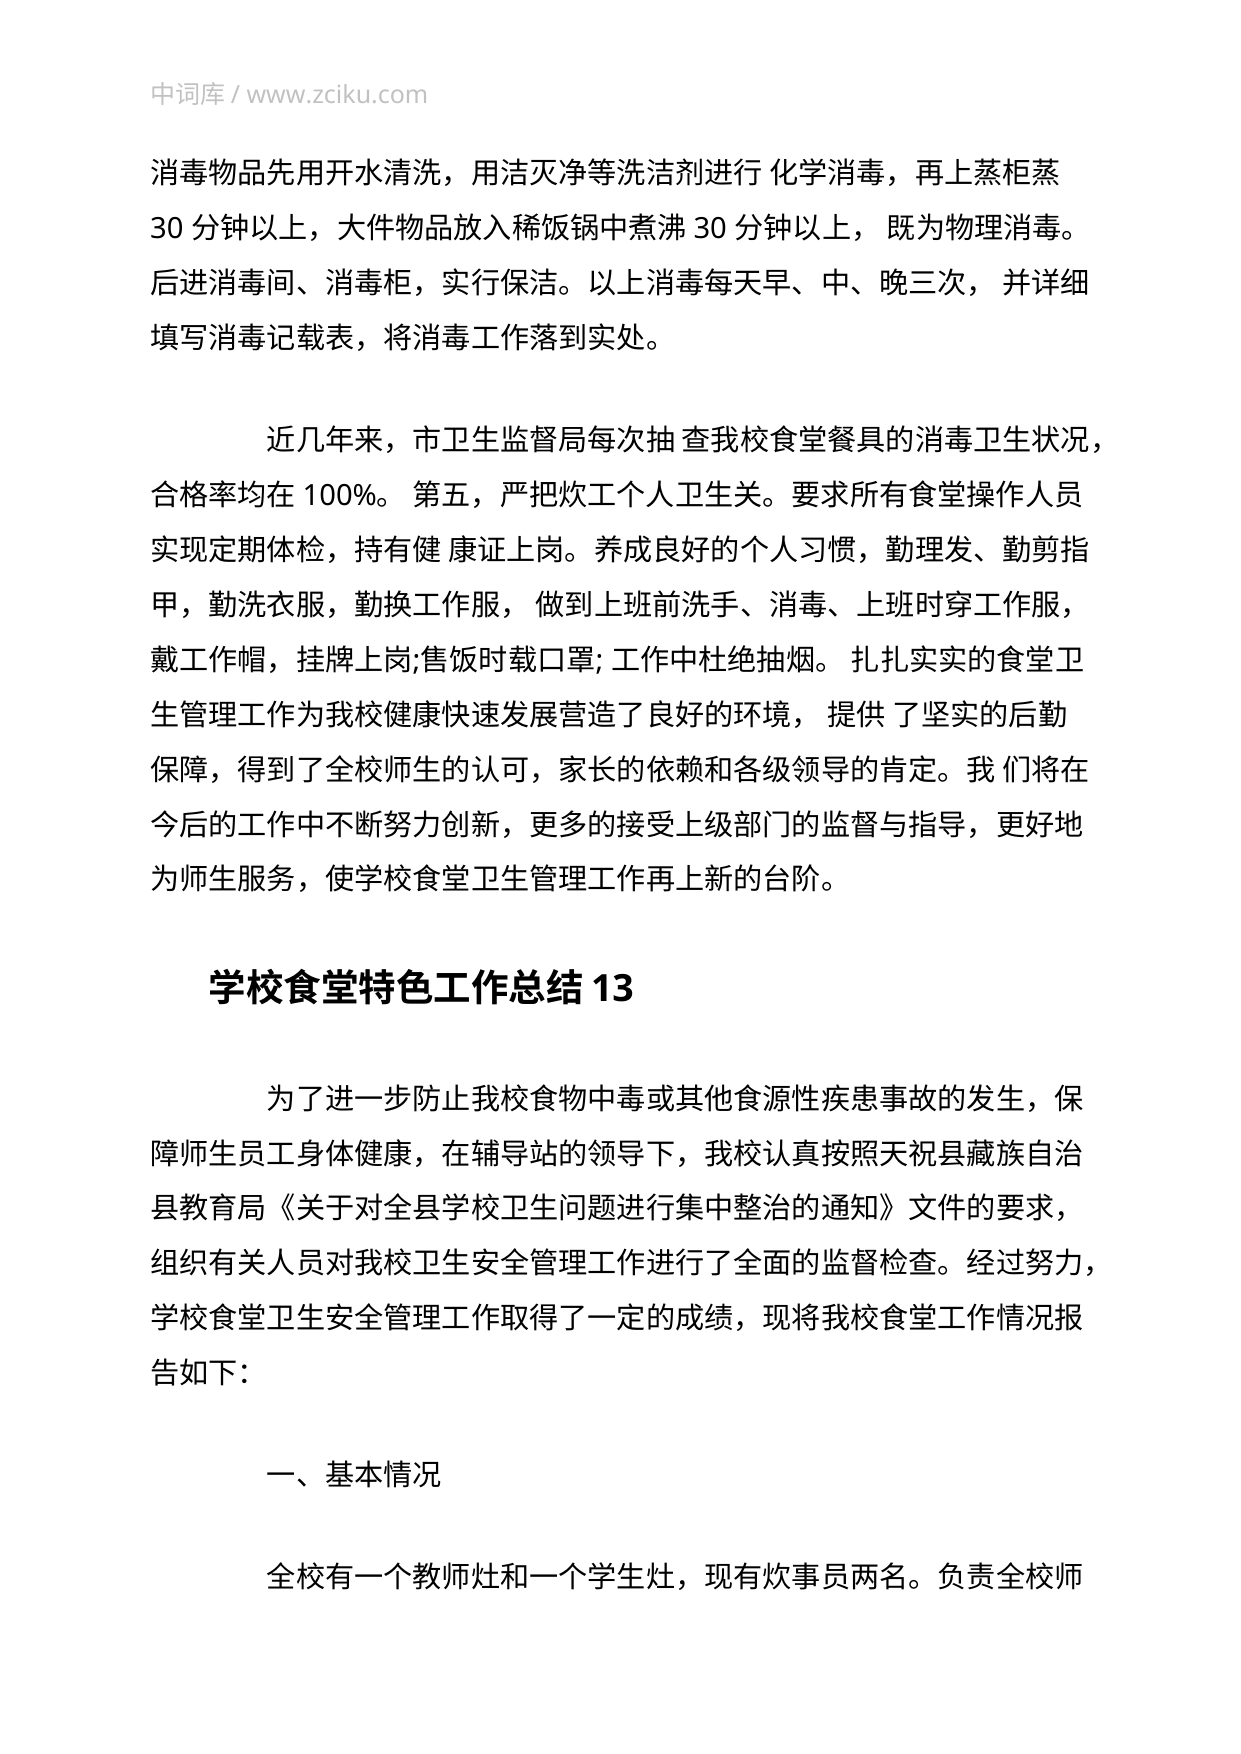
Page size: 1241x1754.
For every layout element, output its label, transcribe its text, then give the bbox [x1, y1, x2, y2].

text 一、基本情况 [150, 1452, 1090, 1494]
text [150, 150, 1090, 357]
text 近几年来，市卫生监督局每次抽 查我校食堂餐具的消毒卫生状况，合格率均在 100%。 第五，严把炊工个人卫生关。要求所有食堂操作人员实现定期体检，持有健 康证上岗。养成良好的个人习惯，勤理发、勤剪指甲，勤洗衣服，勤换工作服， 做到上班前洗手、消毒、上班时穿工作服，戴工作帽，挂牌上岗;售饭时载口罩; 工作中杜绝抽烟。 扎扎实实的食堂卫生管理工作为我校健康快速发展营造了良好的环境， 提供 了坚实的后勤保障，得到了全校师生的认可，家长的依赖和各级领导的肯定。我 们将在今后的工作中不断努力创新，更多的接受上级部门的监督与指导，更好地 为师生服务，使学校食堂卫生管理工作再上新的台阶。 [150, 417, 1090, 898]
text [150, 1553, 1090, 1596]
text 为了进一步防止我校食物中毒或其他食源性疾患事故的发生，保障师生员工身体健康，在辅导站的领导下，我校认真按照天祝县藏族自治县教育局《关于对全县学校卫生问题进行集中整治的通知》文件的要求，组织有关人员对我校卫生安全管理工作进行了全面的监督检查。经过努力，学校食堂卫生安全管理工作取得了一定的成绩，现将我校食堂工作情况报告如下： [150, 1075, 1090, 1392]
text 学校食堂特色工作总结13 [150, 958, 1090, 1012]
